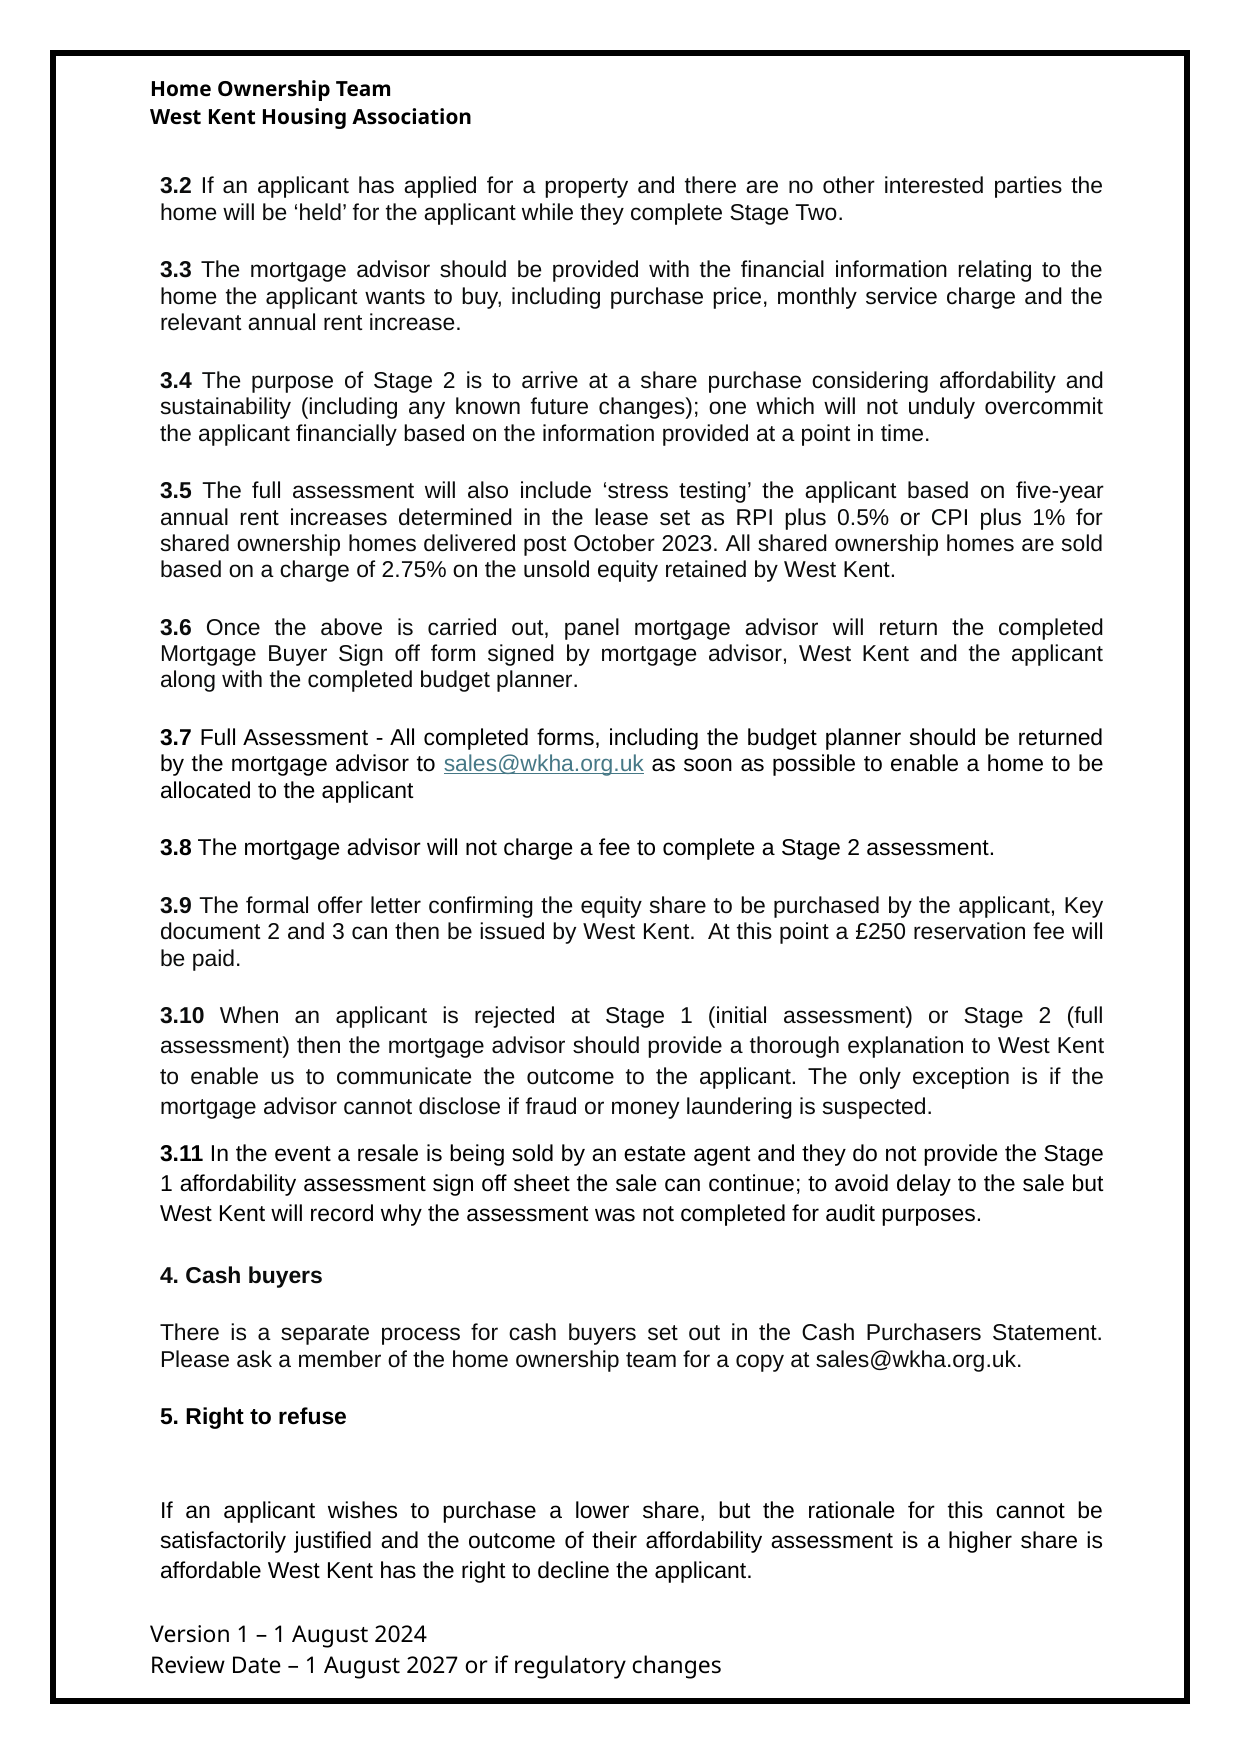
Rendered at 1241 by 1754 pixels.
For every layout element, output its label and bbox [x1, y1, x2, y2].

table_header [149, 165, 1116, 1601]
